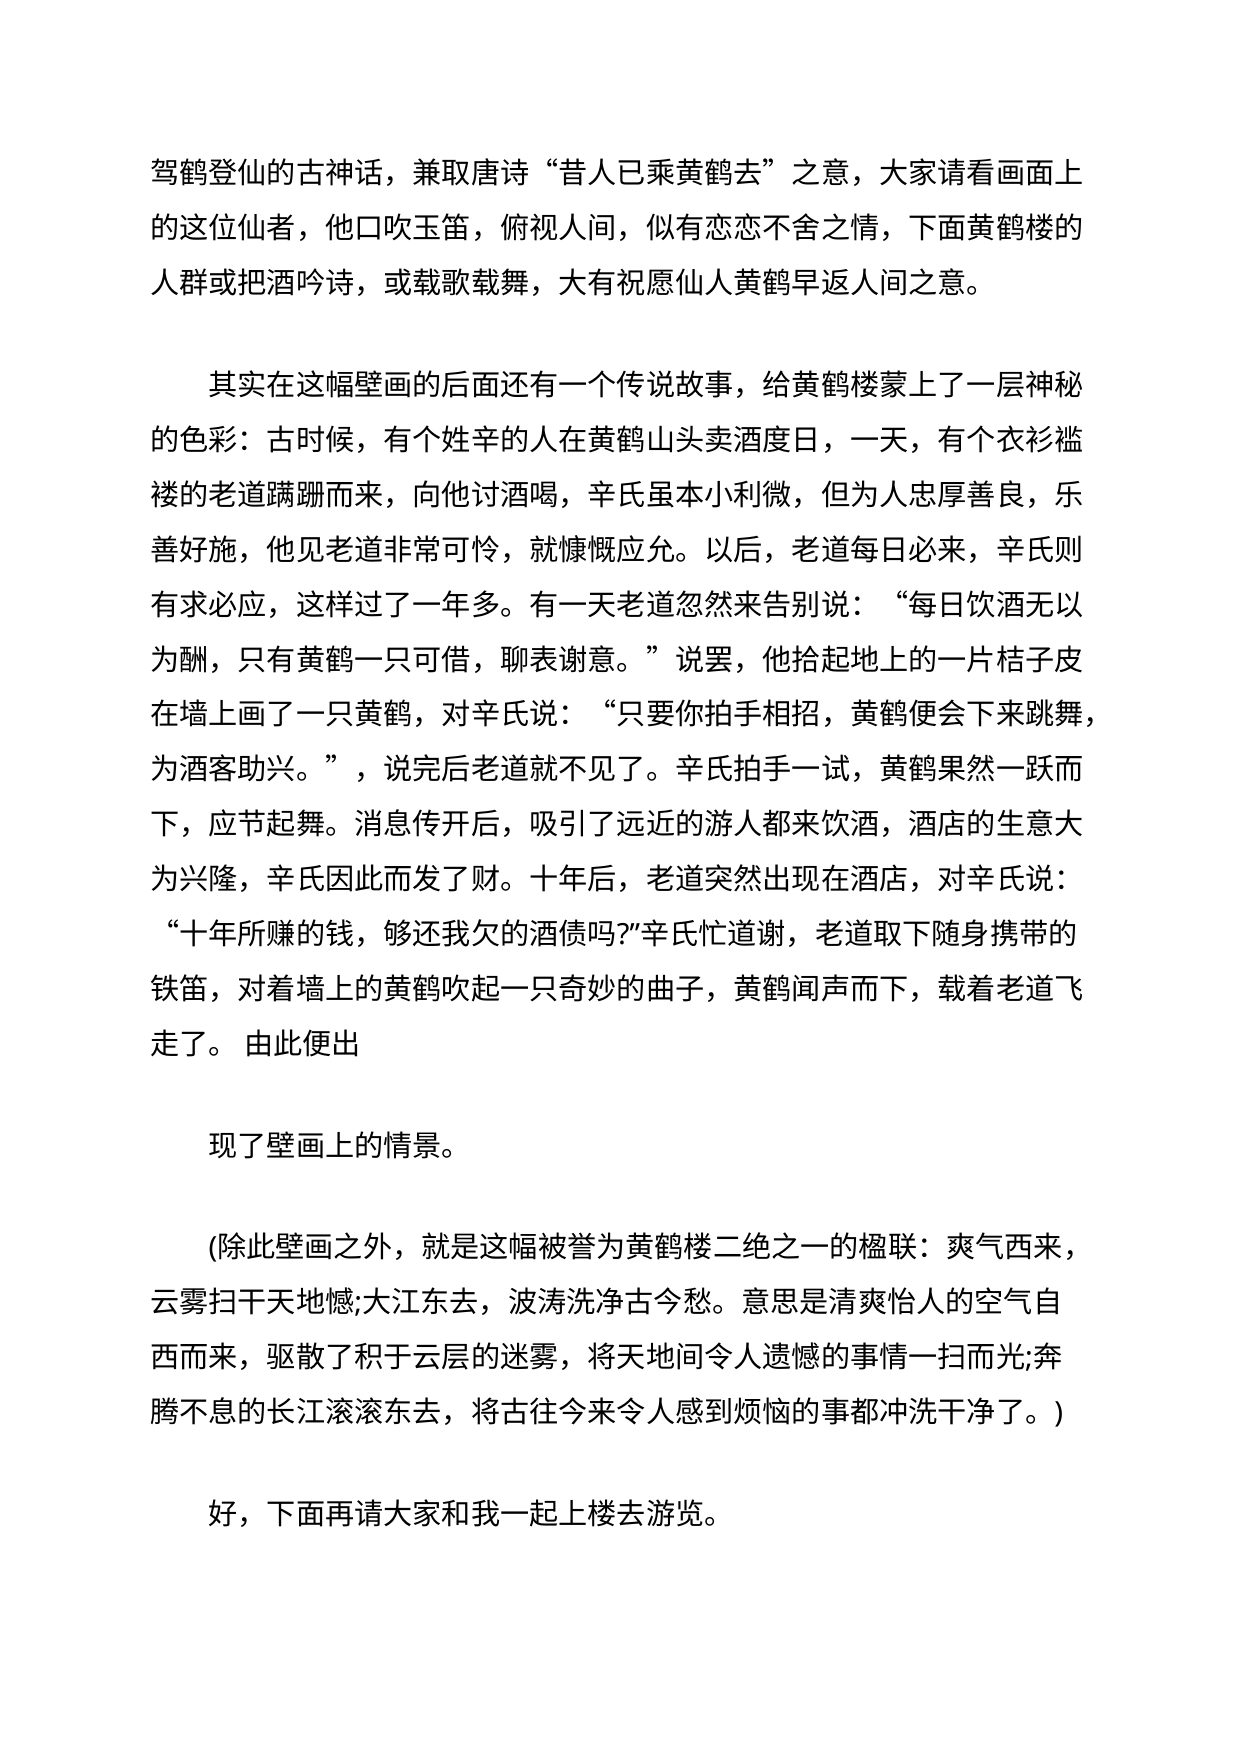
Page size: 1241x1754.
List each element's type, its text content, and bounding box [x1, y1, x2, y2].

text (除此壁画之外，就是这幅被誉为黄鹤楼二绝之一的楹联：爽气西来，云雾扫干天地憾;大江东去，波涛洗净古今愁。意思是清爽怡人的空气自西而来，驱散了积于云层的迷雾，将天地间令人遗憾的事情一扫而光;奔腾不息的长江滚滚东去，将古往今来令人感到烦恼的事都冲洗干净了。) [150, 1224, 1090, 1431]
text 好，下面再请大家和我一起上楼去游览。 [150, 1491, 1090, 1533]
text 其实在这幅壁画的后面还有一个传说故事，给黄鹤楼蒙上了一层神秘的色彩：古时候，有个姓辛的人在黄鹤山头卖酒度日，一天，有个衣衫褴褛的老道蹒跚而来，向他讨酒喝，辛氏虽本小利微，但为人忠厚善良，乐善好施，他见老道非常可怜，就慷慨应允。以后，老道每日必来，辛氏则有求必应，这样过了一年多。有一天老道忽然来告别说：“每日饮酒无以为酬，只有黄鹤一只可借，聊表谢意。”说罢，他拾起地上的一片桔子皮在墙上画了一只黄鹤，对辛氏说：“只要你拍手相招，黄鹤便会下来跳舞，为酒客助兴。”，说完后老道就不见了。辛氏拍手一试，黄鹤果然一跃而下，应节起舞。消息传开后，吸引了远近的游人都来饮酒，酒店的生意大为兴隆，辛氏因此而发了财。十年后，老道突然出现在酒店，对辛氏说：“十年所赚的钱，够还我欠的酒债吗?”辛氏忙道谢，老道取下随身携带的铁笛，对着墙上的黄鹤吹起一只奇妙的曲子，黄鹤闻声而下，载着老道飞走了。 由此便出 [150, 362, 1090, 1063]
text 现了壁画上的情景。 [150, 1122, 1090, 1164]
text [150, 150, 1090, 302]
